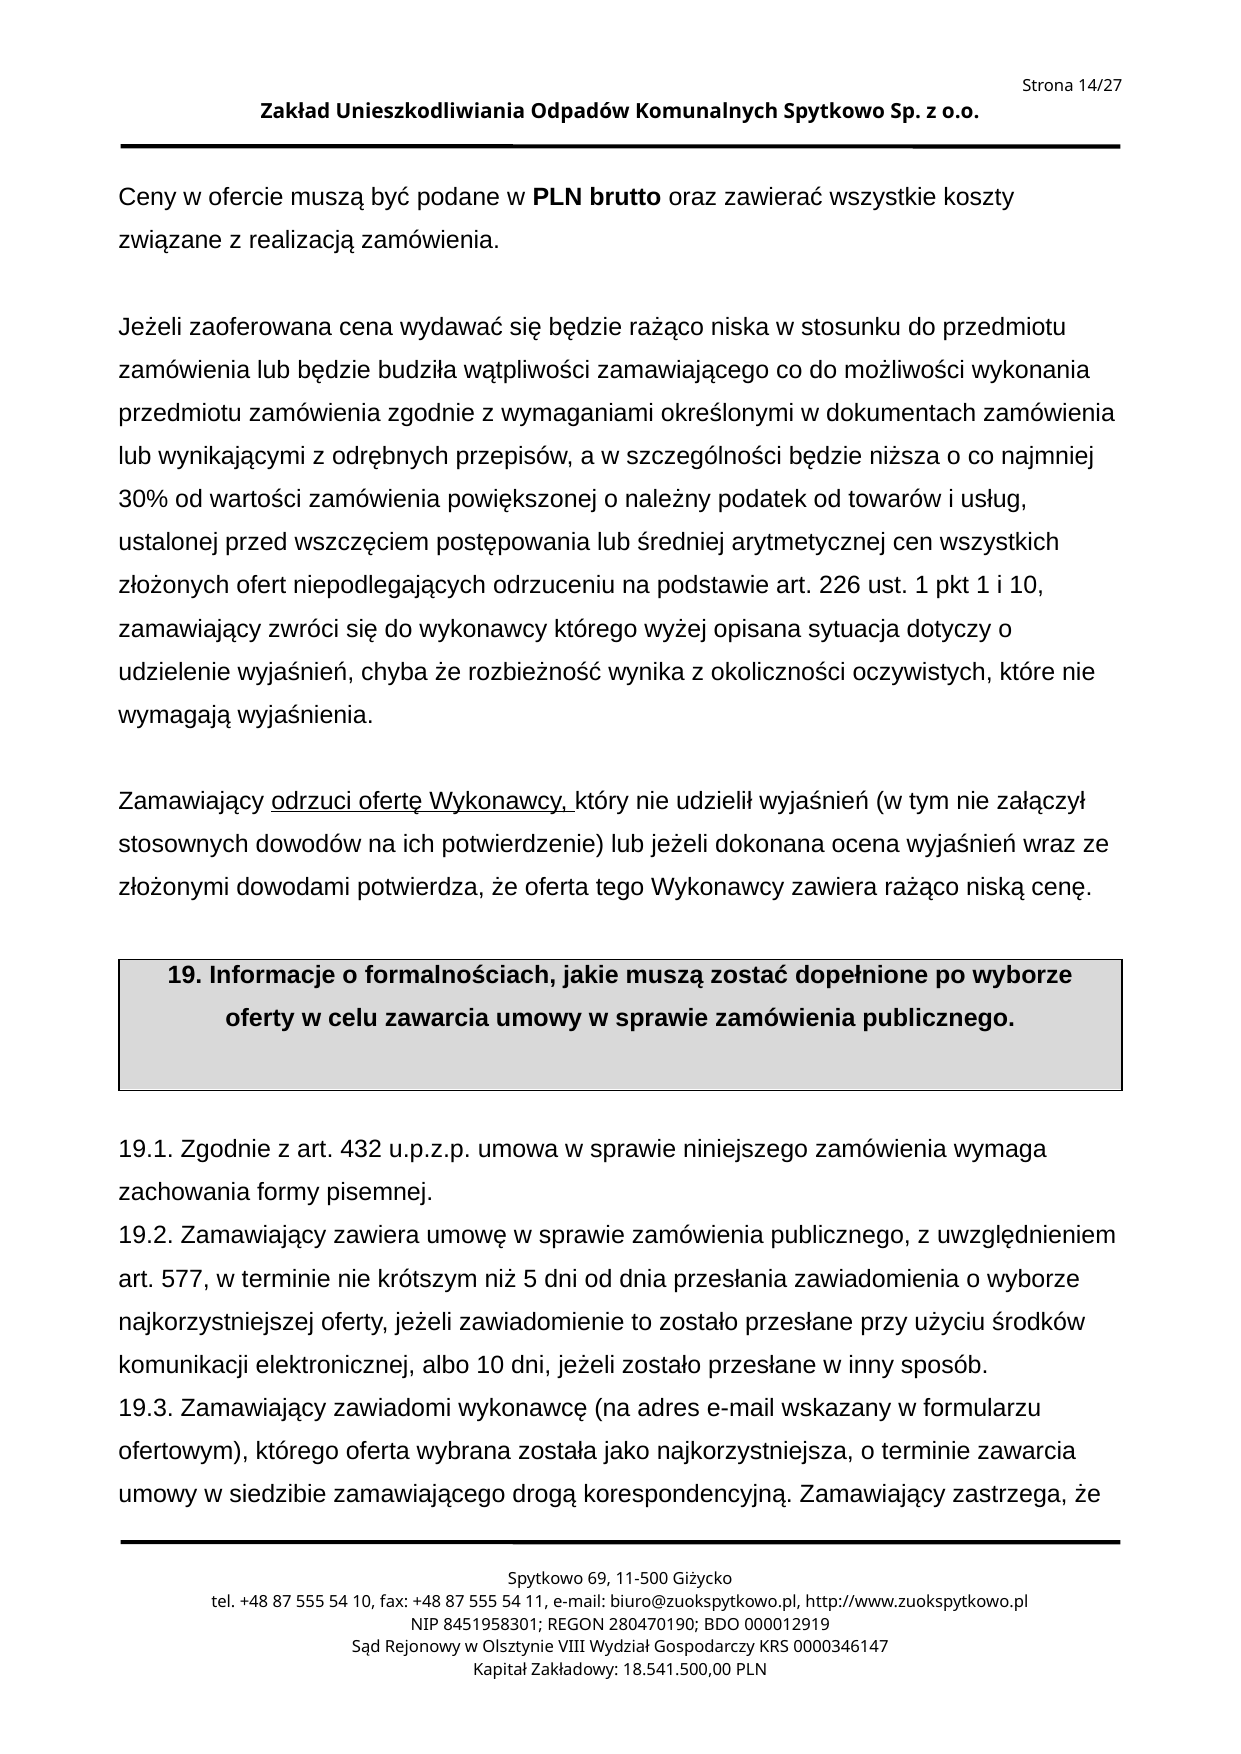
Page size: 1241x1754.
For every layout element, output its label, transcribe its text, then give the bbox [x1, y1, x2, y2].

text Jeżeli zaoferowana cena wydawać się będzie rażąco niska w stosunku do przedmiotu zamówienia lub będzie budziła wątpliwości zamawiającego co do możliwości wykonania przedmiotu zamówienia zgodnie z wymaganiami określonymi w dokumentach zamówienia lub wynikającymi z odrębnych przepisów, a w szczególności będzie niższa o co najmniej 30% od wartości zamówienia powiększonej o należny podatek od towarów i usług, ustalonej przed wszczęciem postępowania lub średniej arytmetycznej cen wszystkich złożonych ofert niepodlegających odrzuceniu na podstawie art. 226 ust. 1 pkt 1 i 10, zamawiający zwróci się do wykonawcy którego wyżej opisana sytuacja dotyczy o udzielenie wyjaśnień, chyba że rozbieżność wynika z okoliczności oczywistych, które nie wymagają wyjaśnienia. [118, 312, 1122, 729]
text 19.1. Zgodnie z art. 432 u.p.z.p. umowa w sprawie niniejszego zamówienia wymaga zachowania formy pisemnej. [118, 1134, 1122, 1206]
text Zamawiający odrzuci ofertę Wykonawcy, który nie udzielił wyjaśnień (w tym nie załączył stosownych dowodów na ich potwierdzenie) lub jeżeli dokonana ocena wyjaśnień wraz ze złożonymi dowodami potwierdza, że oferta tego Wykonawcy zawiera rażąco niską cenę. [118, 786, 1122, 901]
table_header 19. Informacje o formalnościach, jakie muszą zostać dopełnione po wyborze oferty w celu zawarcia umowy w sprawie zamówienia publicznego. [120, 960, 1121, 1089]
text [118, 1393, 1122, 1508]
text 19.2. Zamawiający zawiera umowę w sprawie zamówienia publicznego, z uwzględnieniem art. 577, w terminie nie krótszym niż 5 dni od dnia przesłania zawiadomienia o wyborze najkorzystniejszej oferty, jeżeli zawiadomienie to zostało przesłane przy użyciu środków komunikacji elektronicznej, albo 10 dni, jeżeli zostało przesłane w inny sposób. [118, 1220, 1122, 1378]
text Ceny w ofercie muszą być podane w PLN brutto oraz zawierać wszystkie koszty związane z realizacją zamówienia. [118, 182, 1122, 254]
